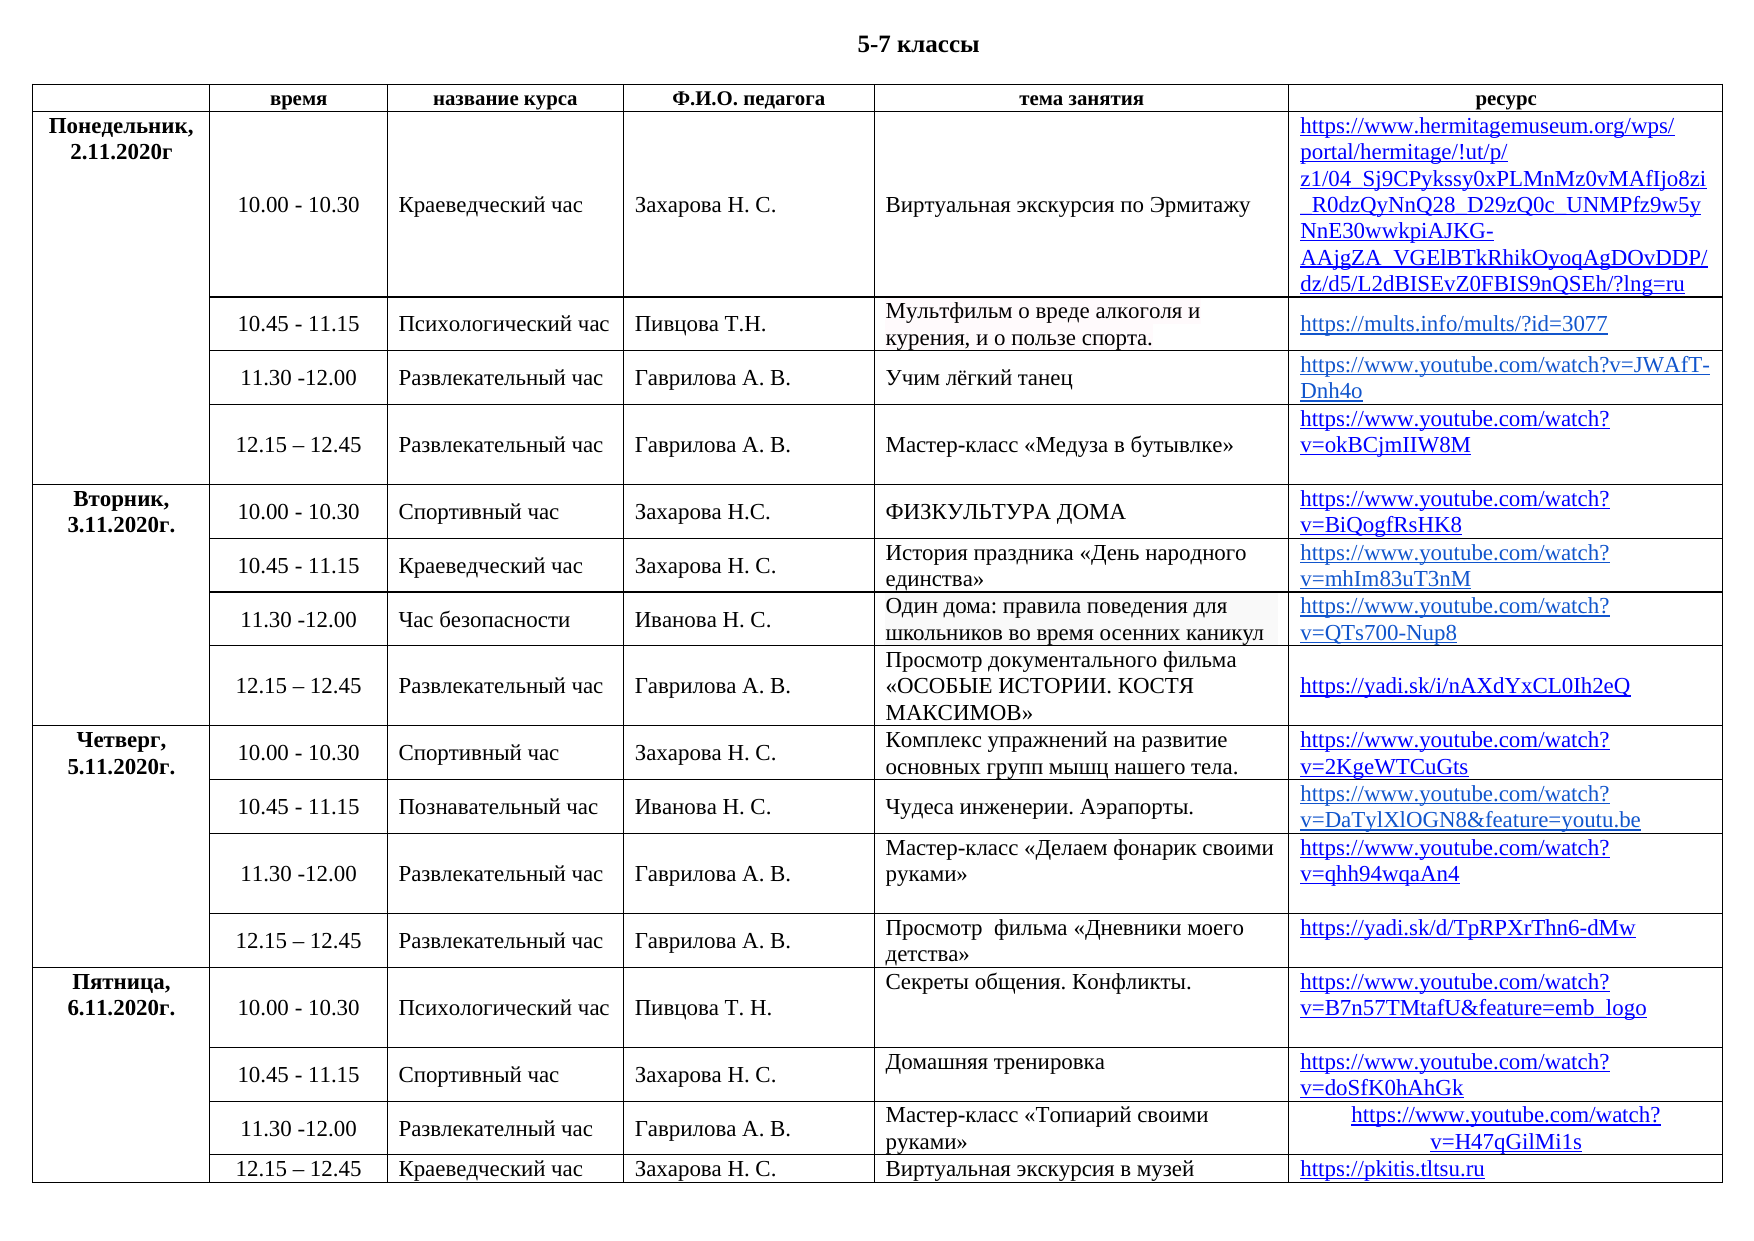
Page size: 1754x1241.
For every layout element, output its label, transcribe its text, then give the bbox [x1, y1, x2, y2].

table_cell Мастер-класс «Топиарий своими руками» [875, 1102, 1288, 1154]
table_cell Гаврилова А. В. [624, 834, 874, 913]
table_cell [1289, 1155, 1722, 1182]
table_cell Час безопасности [388, 593, 623, 645]
table_header название курса [388, 85, 623, 111]
table_cell 10.45 - 11.15 [210, 539, 387, 591]
table_cell Развлекательный час [388, 405, 623, 484]
table_cell Психологический час [388, 298, 623, 350]
table_header тема занятия [875, 85, 1288, 111]
table_header ресурс [1289, 85, 1722, 111]
table_cell 10.00 - 10.30 [210, 485, 387, 538]
table_cell Захарова Н. С. [624, 726, 874, 779]
table_cell https://www.youtube.com/watch?v=doSfK0hAhGk [1289, 1048, 1722, 1101]
table_cell Развлекательный час [388, 914, 623, 967]
table_cell ФИЗКУЛЬТУРА ДОМА [875, 485, 1288, 538]
table_cell 10.00 - 10.30 [210, 968, 387, 1047]
table_cell Просмотр документального фильма «ОСОБЫЕ ИСТОРИИ. КОСТЯ МАКСИМОВ» [875, 646, 1288, 725]
table_cell Вторник, 3.11.2020г. [33, 485, 209, 725]
table_cell 11.30 -12.00 [210, 834, 387, 913]
table_cell Гаврилова А. В. [624, 1102, 874, 1154]
table_cell Спортивный час [388, 726, 623, 779]
table_cell Гаврилова А. В. [624, 646, 874, 725]
table_cell Спортивный час [388, 1048, 623, 1101]
table_cell Понедельник, 2.11.2020г [33, 112, 209, 484]
table_cell https://www.hermitagemuseum.org/wps/portal/hermitage/!ut/p/z1/04_Sj9CPykssy0xPLMnMz0vMAfIjo8zi_R0dzQyNnQ28_D29zQ0c_UNMPfz9w5yNnE30wwkpiAJKG-AAjgZA_VGElBTkRhikOyoqAgDOvDDP/dz/d5/L2dBISEvZ0FBIS9nQSEh/?lng=ru [1289, 112, 1722, 296]
table_cell Пивцова Т. Н. [624, 968, 874, 1047]
table_cell Краеведческий час [388, 539, 623, 591]
table_cell Краеведческий час [388, 1155, 623, 1182]
table_cell Учим лёгкий танец [875, 351, 1288, 404]
table_cell https://www.youtube.com/watch?v=mhIm83uT3nM [1289, 539, 1722, 591]
table_cell Мастер-класс «Медуза в бутывлке» [875, 405, 1288, 484]
table_cell 12.15 – 12.45 [210, 405, 387, 484]
table_cell 10.00 - 10.30 [210, 112, 387, 296]
table_cell Захарова Н. С. [624, 1048, 874, 1101]
table_cell https://www.youtube.com/watch?v=BiQogfRsHK8 [1289, 485, 1722, 538]
table_cell https://www.youtube.com/watch?v=QTs700-Nup8 [1289, 593, 1722, 645]
table_cell Мультфильм о вреде алкоголя и курения, и о пользе спорта. [1153, 298, 1288, 350]
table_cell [875, 1155, 1288, 1182]
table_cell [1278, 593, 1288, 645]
table_cell Захарова Н. С. [624, 112, 874, 296]
table_cell Гаврилова А. В. [624, 405, 874, 484]
table_cell 10.45 - 11.15 [210, 780, 387, 833]
table_cell Виртуальная экскурсия по Эрмитажу [875, 112, 1288, 296]
table_cell 11.30 -12.00 [210, 593, 387, 645]
table_cell Захарова Н. С. [624, 539, 874, 591]
table_cell Гаврилова А. В. [624, 351, 874, 404]
table_cell https://www.youtube.com/watch?v=B7n57TMtafU&feature=emb_logo [1289, 968, 1722, 1047]
text 5-7 классы [106, 29, 1730, 58]
table_cell Познавательный час [388, 780, 623, 833]
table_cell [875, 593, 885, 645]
table_cell Развлекательный час [388, 351, 623, 404]
table_cell Секреты общения. Конфликты. [875, 968, 1288, 1047]
table_header [33, 85, 209, 111]
table_cell 11.30 -12.00 [210, 1102, 387, 1154]
table_cell Пивцова Т.Н. [624, 298, 874, 350]
table_cell Иванова Н. С. [624, 780, 874, 833]
table_cell Развлекательный час [388, 646, 623, 725]
table_cell 10.45 - 11.15 [210, 1048, 387, 1101]
table_cell Гаврилова А. В. [624, 914, 874, 967]
table_cell 12.15 – 12.45 [210, 914, 387, 967]
table_cell Захарова Н.С. [624, 485, 874, 538]
table_cell Мастер-класс «Делаем фонарик своими руками» [875, 834, 1288, 913]
table_cell 10.45 - 11.15 [210, 298, 387, 350]
table_cell Спортивный час [388, 485, 623, 538]
table_cell https://www.youtube.com/watch?v=qhh94wqaAn4 [1289, 834, 1722, 913]
table_cell Комплекс упражнений на развитие основных групп мышц нашего тела. [875, 726, 1288, 779]
table_cell 12.15 – 12.45 [210, 646, 387, 725]
table_cell https://mults.info/mults/?id=3077 [1289, 298, 1722, 350]
table_cell Просмотр фильма «Дневники моего детства» [875, 914, 1288, 967]
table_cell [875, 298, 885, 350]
table_cell Захарова Н. С. [624, 1155, 874, 1182]
table_cell История праздника «День народного единства» [875, 539, 1288, 591]
table_cell Развлекательный час [388, 834, 623, 913]
table_cell https://yadi.sk/i/nAXdYxCL0Ih2eQ [1289, 646, 1722, 725]
table_cell Иванова Н. С. [624, 593, 874, 645]
table_cell 12.15 – 12.45 [210, 1155, 387, 1182]
table_cell https://www.youtube.com/watch?v=DaTylXlOGN8&feature=youtu.be [1289, 780, 1722, 833]
table_header время [210, 85, 387, 111]
table_cell Домашняя тренировка [875, 1048, 1288, 1101]
table_cell Краеведческий час [388, 112, 623, 296]
table_cell https://www.youtube.com/watch?v=H47qGilMi1s [1289, 1102, 1722, 1154]
table_cell Четверг, 5.11.2020г. [33, 726, 209, 967]
table_cell Чудеса инженерии. Аэрапорты. [875, 780, 1288, 833]
table_cell Психологический час [388, 968, 623, 1047]
table_cell https://www.youtube.com/watch?v=2KgeWTCuGts [1289, 726, 1722, 779]
table_cell 10.00 - 10.30 [210, 726, 387, 779]
table_cell https://www.youtube.com/watch?v=okBCjmIIW8M [1289, 405, 1722, 484]
table_cell https://yadi.sk/d/TpRPXrThn6-dMw [1289, 914, 1722, 967]
table_cell 11.30 -12.00 [210, 351, 387, 404]
table_cell Развлекателный час [388, 1102, 623, 1154]
table_cell https://www.youtube.com/watch?v=JWAfT-Dnh4o [1289, 351, 1722, 404]
table_header Ф.И.О. педагога [624, 85, 874, 111]
table_cell Пятница, 6.11.2020г. [33, 968, 209, 1182]
